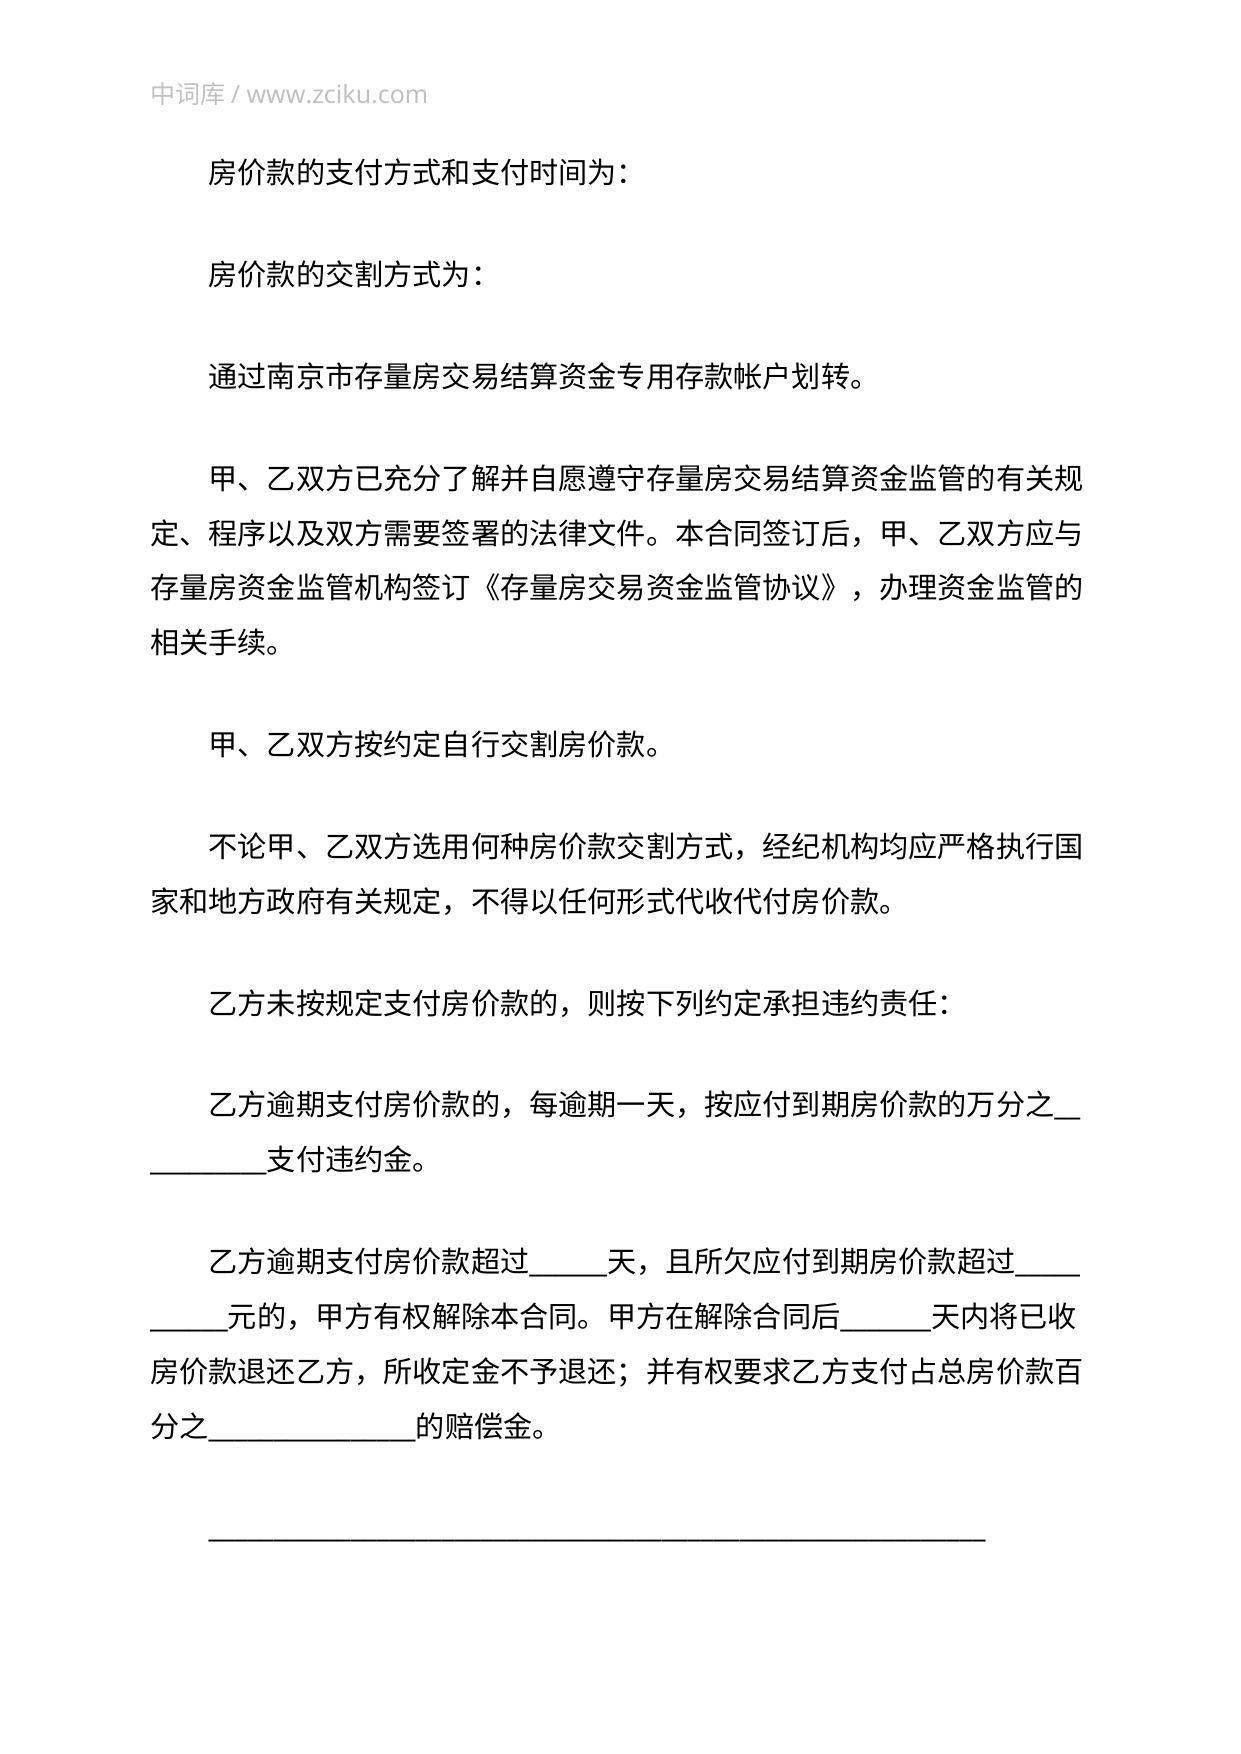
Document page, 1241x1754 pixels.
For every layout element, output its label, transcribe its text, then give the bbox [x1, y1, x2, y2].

text 甲、乙双方已充分了解并自愿遵守存量房交易结算资金监管的有关规定、程序以及双方需要签署的法律文件。本合同签订后，甲、乙双方应与存量房资金监管机构签订《存量房交易资金监管协议》，办理资金监管的相关手续。 [150, 455, 1090, 662]
text 房价款的交割方式为： [150, 252, 1090, 294]
text 甲、乙双方按约定自行交割房价款。 [150, 722, 1090, 764]
text 不论甲、乙双方选用何种房价款交割方式，经纪机构均应严格执行国家和地方政府有关规定，不得以任何形式代收代付房价款。 [150, 823, 1090, 921]
text 乙方未按规定支付房价款的，则按下列约定承担违约责任： [150, 980, 1090, 1022]
text ____________________________________________________________ [150, 1506, 1090, 1546]
text 通过南京市存量房交易结算资金专用存款帐户划转。 [150, 353, 1090, 396]
text 房价款的支付方式和支付时间为： [150, 150, 1090, 192]
text 乙方逾期支付房价款的，每逾期一天，按应付到期房价款的万分之___________支付违约金。 [150, 1082, 1090, 1179]
text 乙方逾期支付房价款超过______天，且所欠应付到期房价款超过___________元的，甲方有权解除本合同。甲方在解除合同后_______天内将已收房价款退还乙方，所收定金不予退还；并有权要求乙方支付占总房价款百分之________________的赔偿金。 [150, 1239, 1090, 1446]
